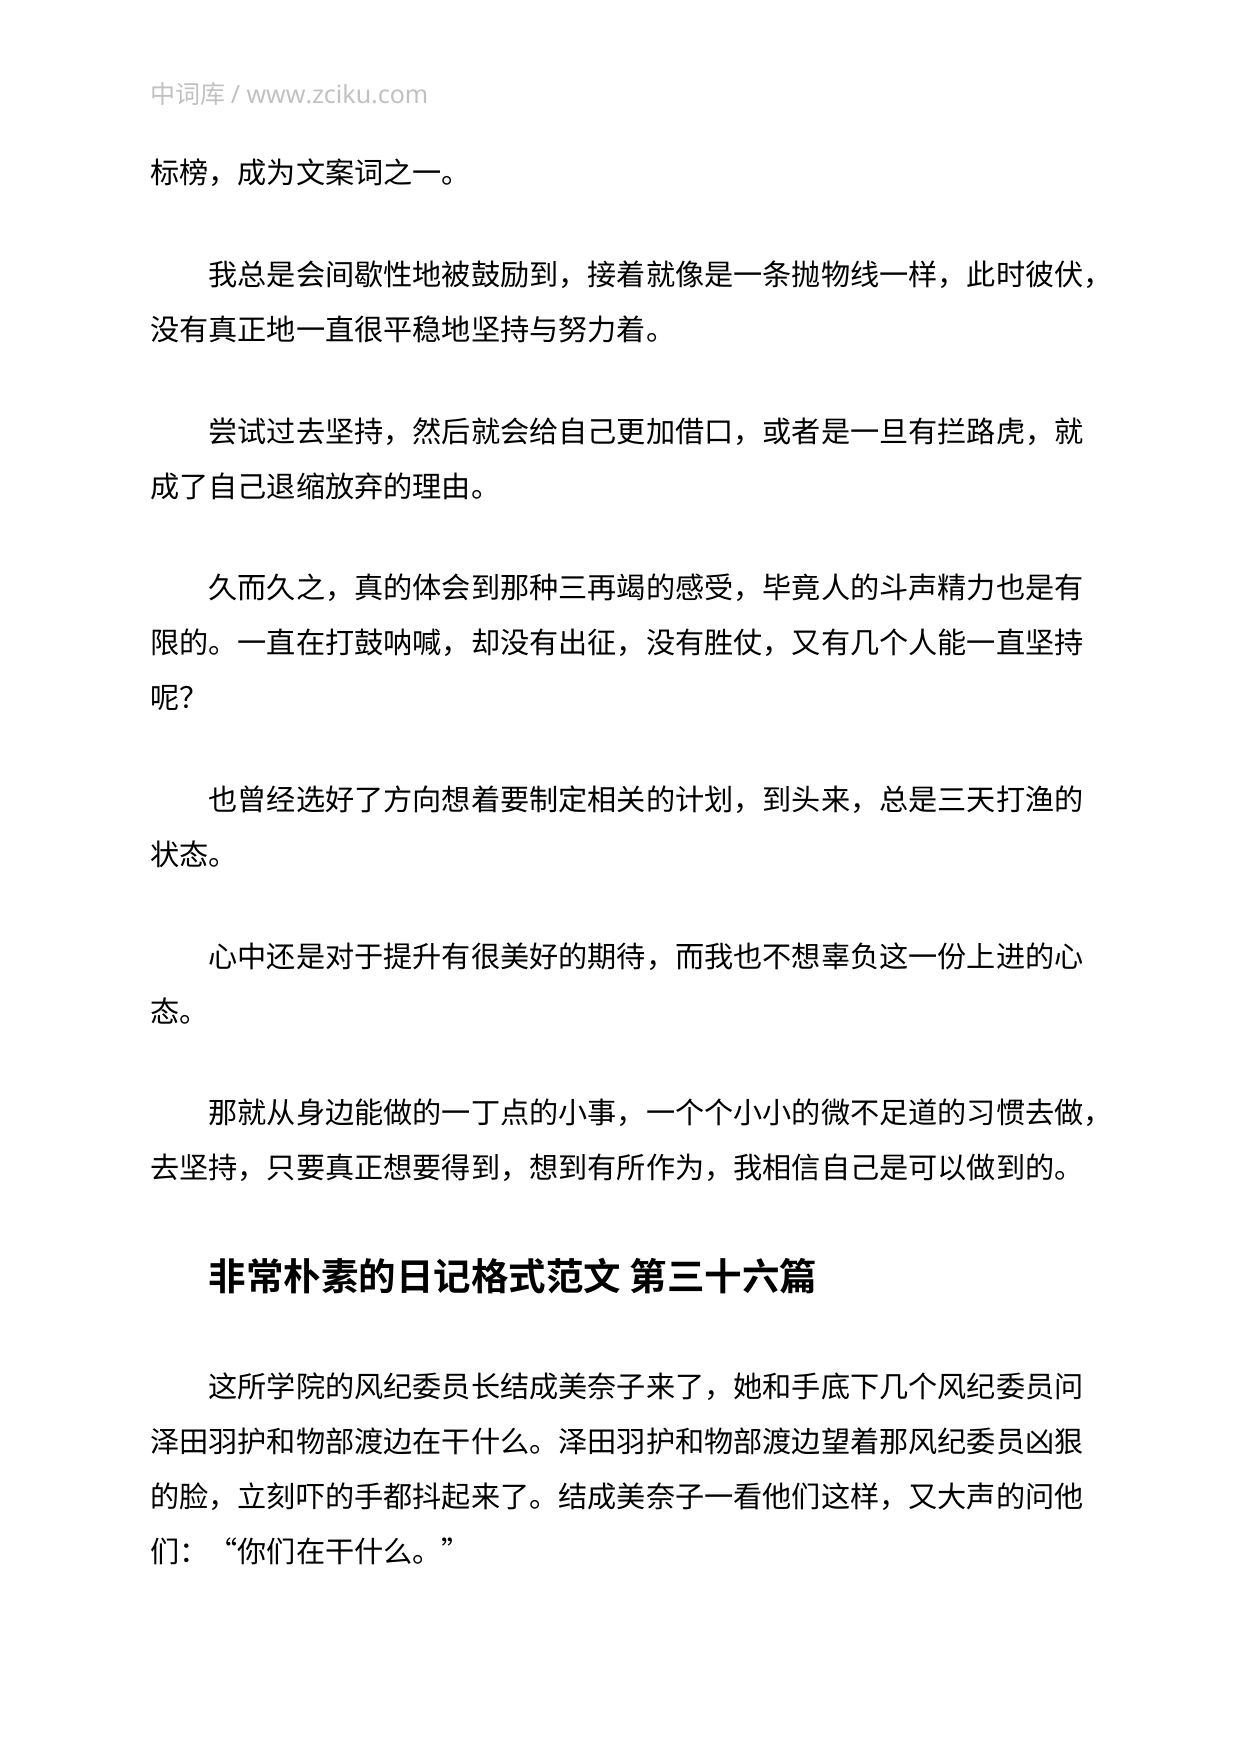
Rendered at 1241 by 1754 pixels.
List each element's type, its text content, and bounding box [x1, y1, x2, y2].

text 心中还是对于提升有很美好的期待，而我也不想辜负这一份上进的心态。 [150, 933, 1090, 1031]
text 那就从身边能做的一丁点的小事，一个个小小的微不足道的习惯去做，去坚持，只要真正想要得到，想到有所作为，我相信自己是可以做到的。 [150, 1090, 1090, 1187]
text 我总是会间歇性地被鼓励到，接着就像是一条抛物线一样，此时彼伏，没有真正地一直很平稳地坚持与努力着。 [150, 252, 1090, 349]
text 非常朴素的日记格式范文 第三十六篇 [150, 1247, 1090, 1301]
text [150, 150, 1090, 192]
text 久而久之，真的体会到那种三再竭的感受，毕竟人的斗声精力也是有限的。一直在打鼓呐喊，却没有出征，没有胜仗，又有几个人能一直坚持呢？ [150, 565, 1090, 717]
text 也曾经选好了方向想着要制定相关的计划，到头来，总是三天打渔的状态。 [150, 777, 1090, 874]
text 尝试过去坚持，然后就会给自己更加借口，或者是一旦有拦路虎，就成了自己退缩放弃的理由。 [150, 408, 1090, 506]
text 这所学院的风纪委员长结成美奈子来了，她和手底下几个风纪委员问泽田羽护和物部渡边在干什么。泽田羽护和物部渡边望着那风纪委员凶狠的脸，立刻吓的手都抖起来了。结成美奈子一看他们这样，又大声的问他们：“你们在干什么。” [150, 1364, 1090, 1571]
